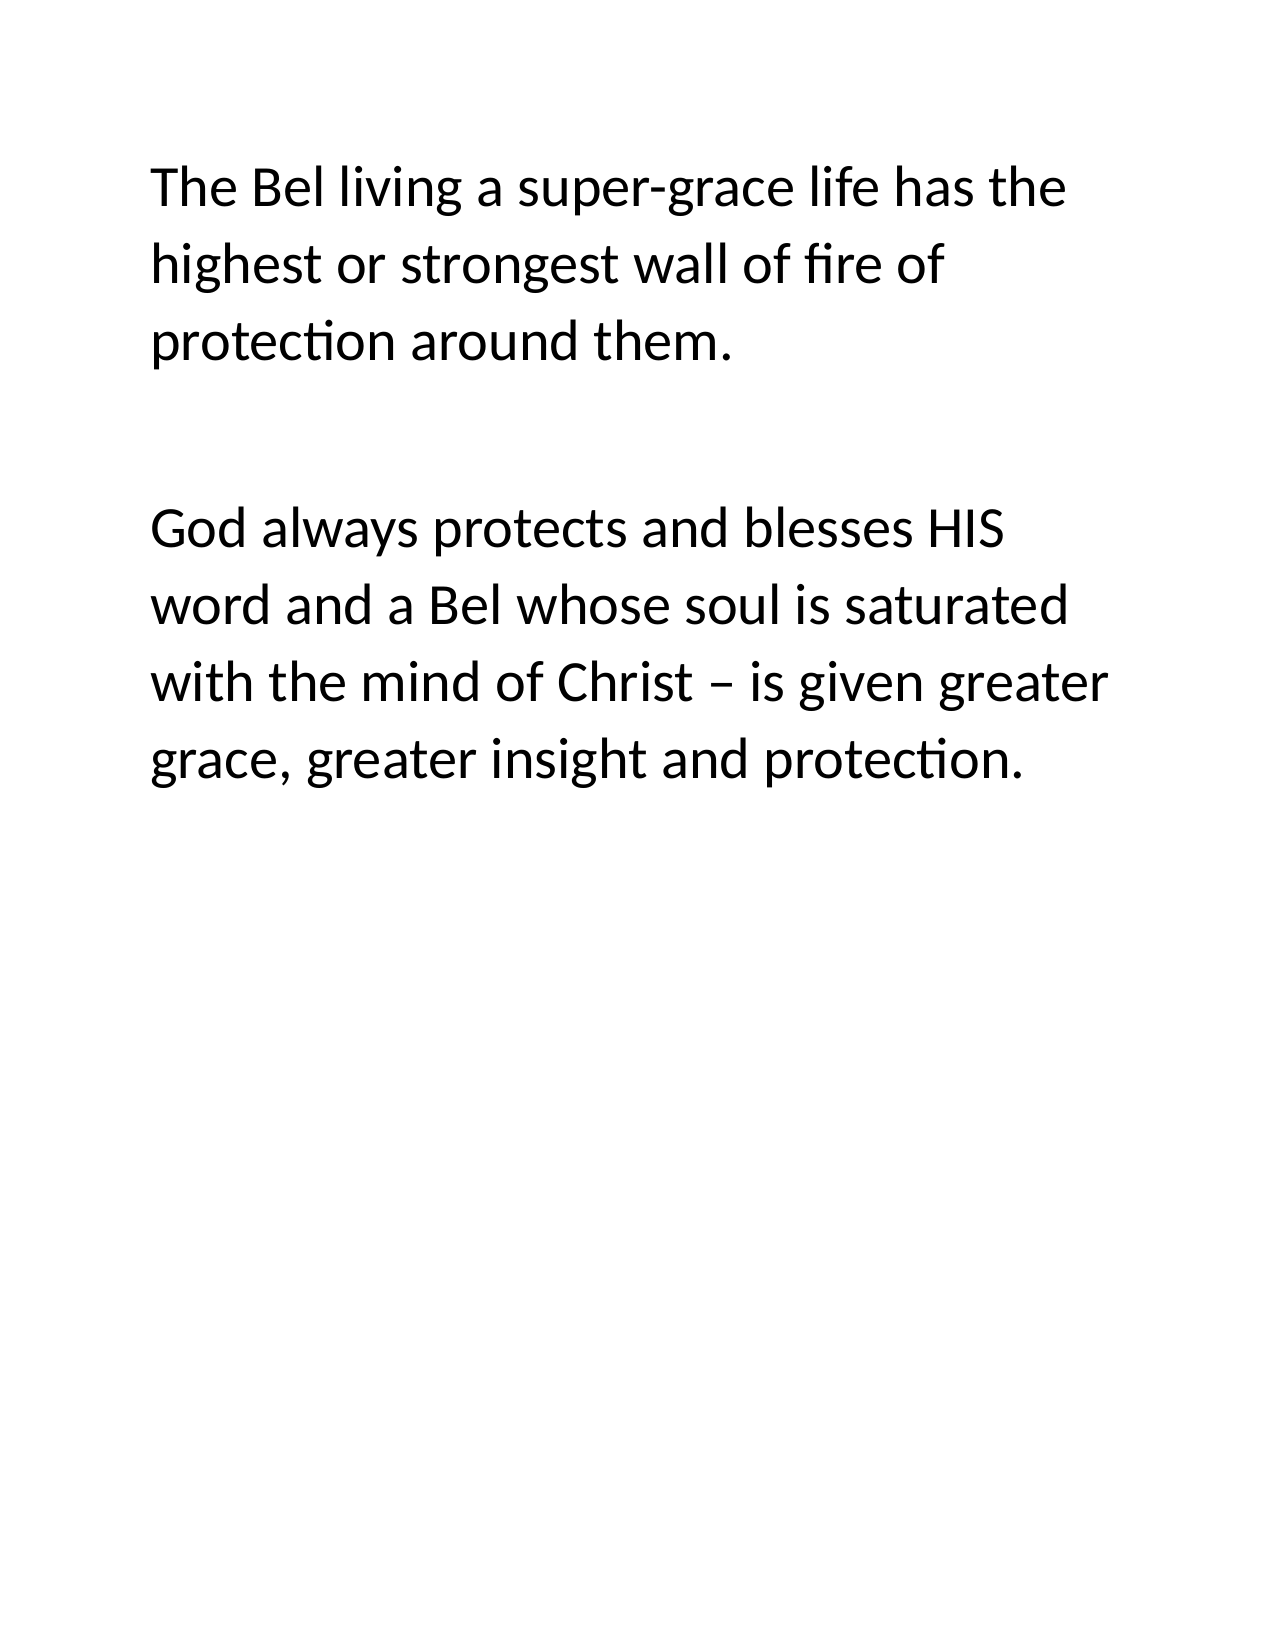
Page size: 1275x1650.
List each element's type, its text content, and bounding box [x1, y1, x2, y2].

text God always protects and blesses HIS word and a Bel whose soul is saturated with the mind of Christ – is given greater grace, greater insight and protection. [150, 491, 1125, 793]
text The Bel living a super-grace life has the highest or strongest wall of fire of protection around them. [150, 150, 1125, 375]
